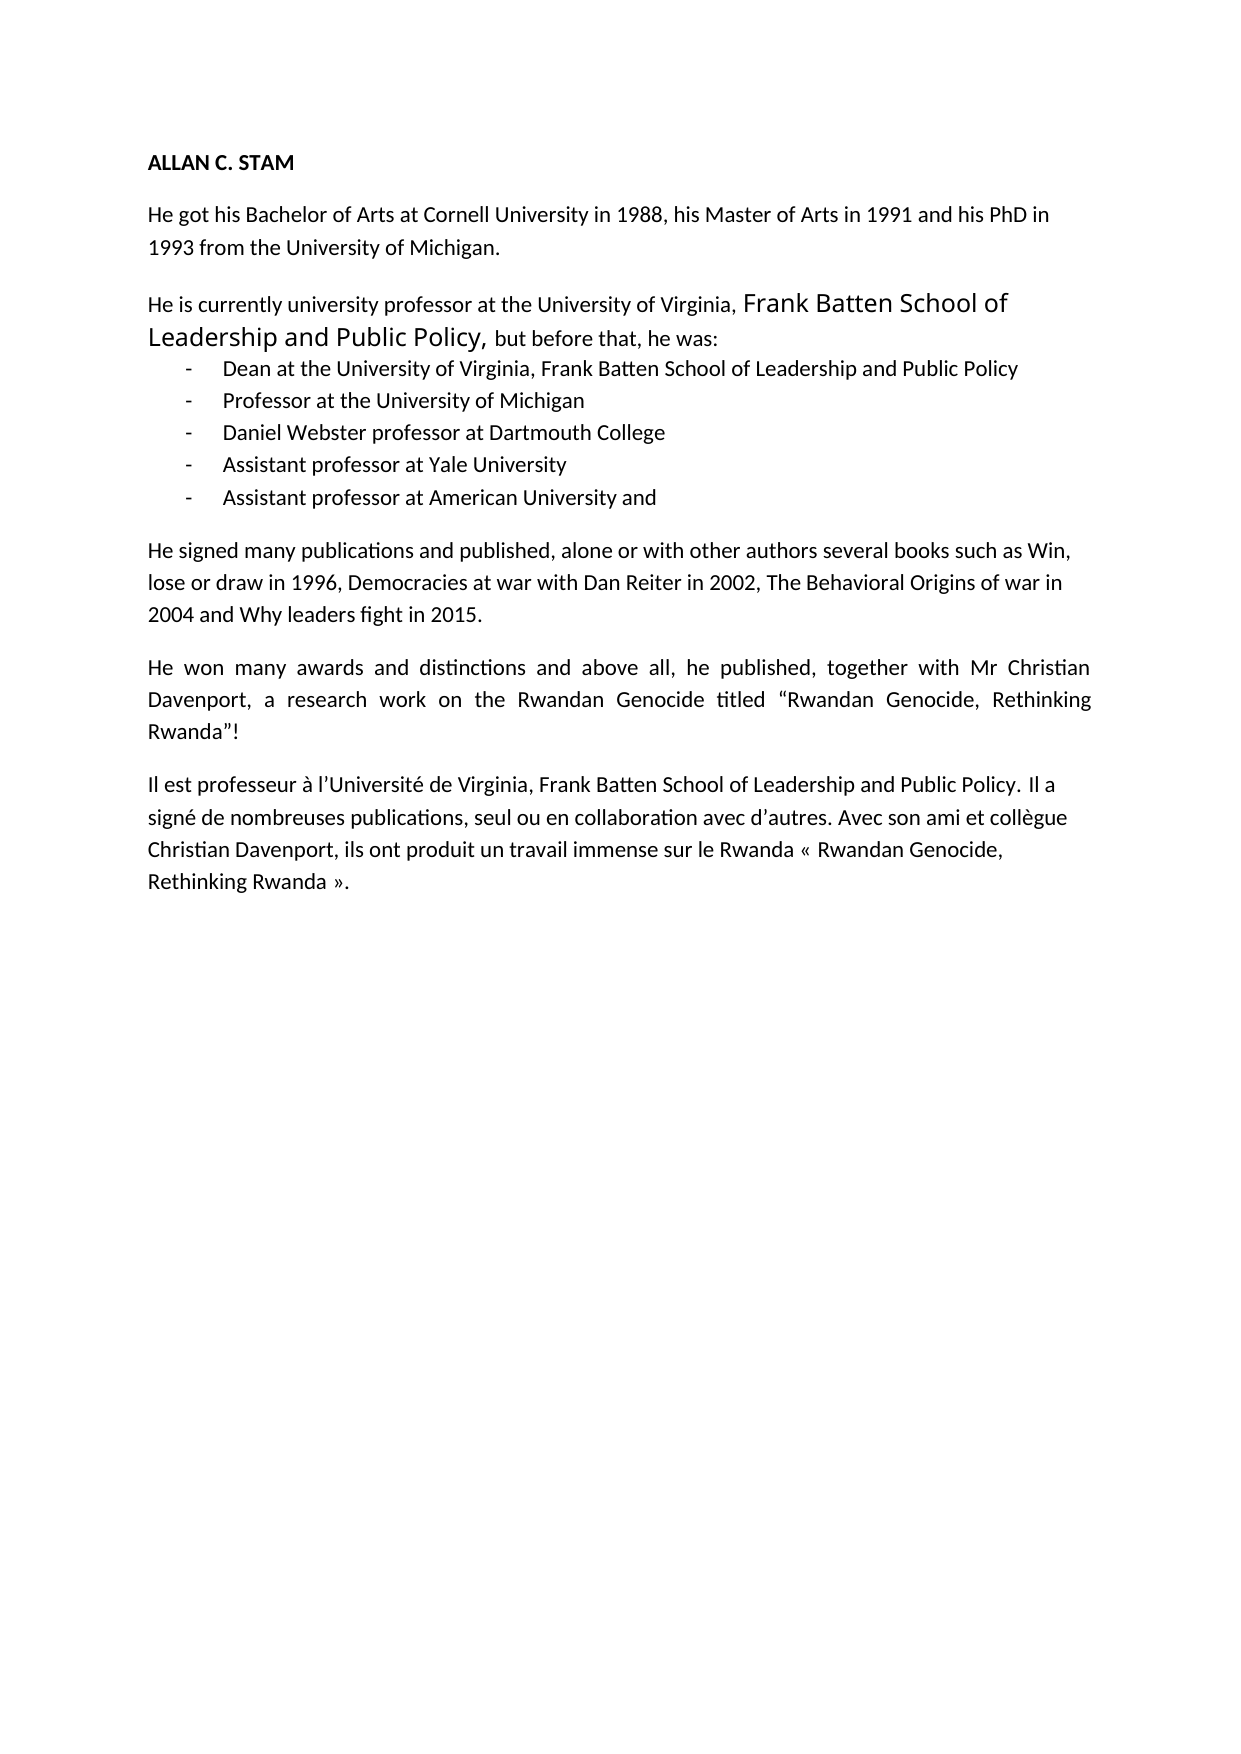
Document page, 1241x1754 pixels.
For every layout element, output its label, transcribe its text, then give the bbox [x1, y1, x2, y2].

list Assistant professor at Yale University [185, 451, 1093, 478]
text Il est professeur à l’Université de Virginia, Frank Batten School of Leadership and Public Policy. Il a signé de nombreuses publications, seul ou en collaboration avec d’autres. Avec son ami et collègue Christian Davenport, ils ont produit un travail immense sur le Rwanda « Rwandan Genocide, Rethinking Rwanda ». [148, 771, 1093, 895]
text ALLAN C. STAM [148, 148, 1093, 176]
list Daniel Webster professor at Dartmouth College [185, 418, 1093, 446]
text He is currently university professor at the University of Virginia, Frank Batten School of Leadership and Public Policy, but before that, he was: [148, 286, 1093, 354]
text He signed many publications and published, alone or with other authors several books such as Win, lose or draw in 1996, Democracies at war with Dan Reiter in 2002, The Behavioral Origins of war in 2004 and Why leaders fight in 2015. [148, 536, 1093, 628]
list Assistant professor at American University and [185, 483, 1093, 511]
list Dean at the University of Virginia, Frank Batten School of Leadership and Public Policy [185, 354, 1093, 382]
text He won many awards and distinctions and above all, he published, together with Mr Christian Davenport, a research work on the Rwandan Genocide titled “Rwandan Genocide, Rethinking Rwanda”! [148, 653, 1093, 746]
text He got his Bachelor of Arts at Cornell University in 1988, his Master of Arts in 1991 and his PhD in 1993 from the University of Michigan. [148, 201, 1093, 261]
list Professor at the University of Michigan [185, 386, 1093, 414]
